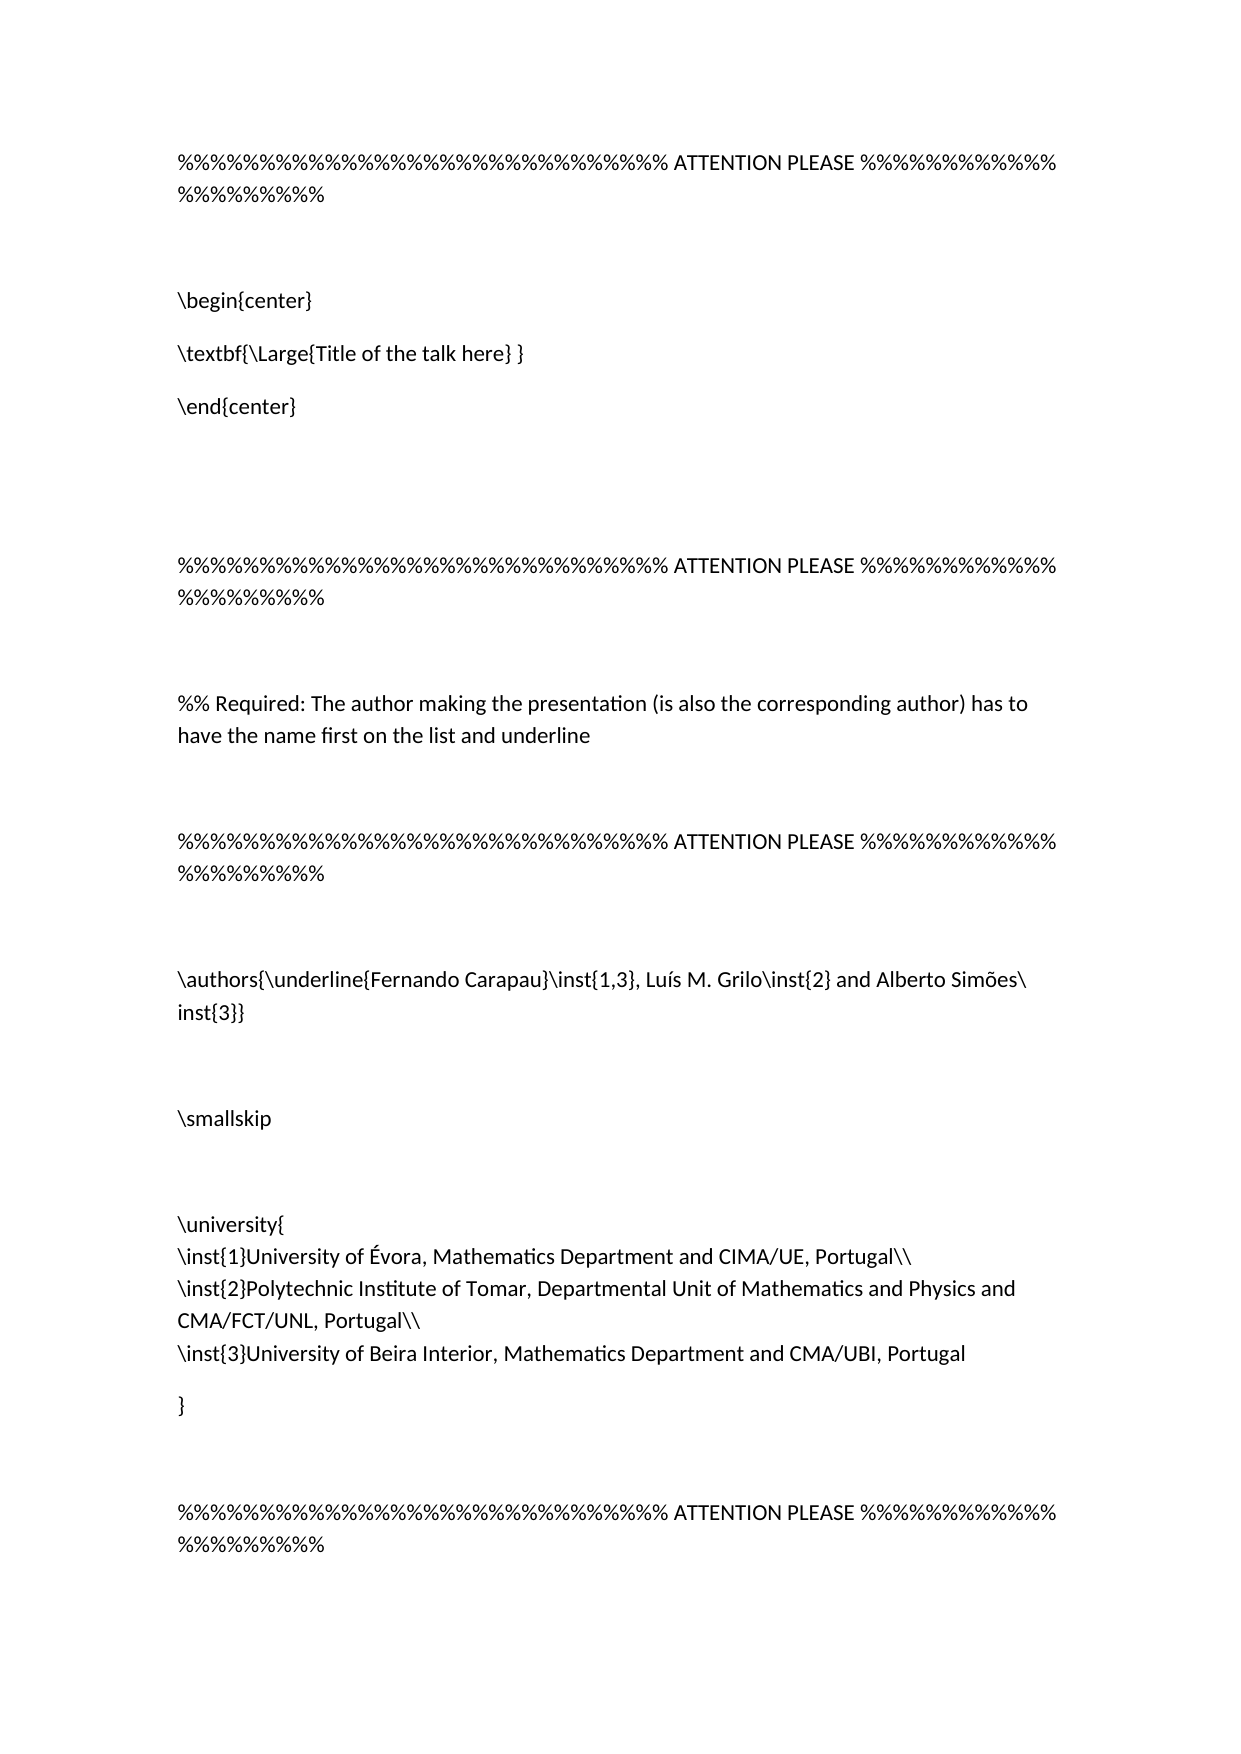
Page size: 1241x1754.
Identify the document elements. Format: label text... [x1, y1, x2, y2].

text %%%%%%%%%%%%%%%%%%%%%%%%%%%%%% ATTENTION PLEASE %%%%%%%%%%%%%%%%%%%%% [177, 827, 1063, 888]
text } [177, 1392, 1063, 1420]
text %% Required: The author making the presentation (is also the corresponding author) has to have the name first on the list and underline [177, 689, 1063, 749]
text %%%%%%%%%%%%%%%%%%%%%%%%%%%%%% ATTENTION PLEASE %%%%%%%%%%%%%%%%%%%%% [177, 551, 1063, 611]
text \smallskip [177, 1104, 1063, 1132]
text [177, 1498, 1063, 1558]
text \university{ \inst{1}University of Évora, Mathematics Department and CIMA/UE, Portugal\\ \inst{2}Polytechnic Institute of Tomar, Departmental Unit of Mathematics and Physics and CMA/FCT/UNL, Portugal\\ \inst{3}University of Beira Interior, Mathematics Department and CMA/UBI, Portugal [177, 1210, 1063, 1367]
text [177, 148, 1063, 208]
text \end{center} [177, 392, 1063, 420]
text \begin{center} [177, 286, 1063, 314]
text \authors{\underline{Fernando Carapau}\inst{1,3}, Luís M. Grilo\inst{2} and Alberto Simões\inst{3}} [177, 966, 1063, 1026]
text \textbf{\Large{Title of the talk here} } [177, 339, 1063, 367]
